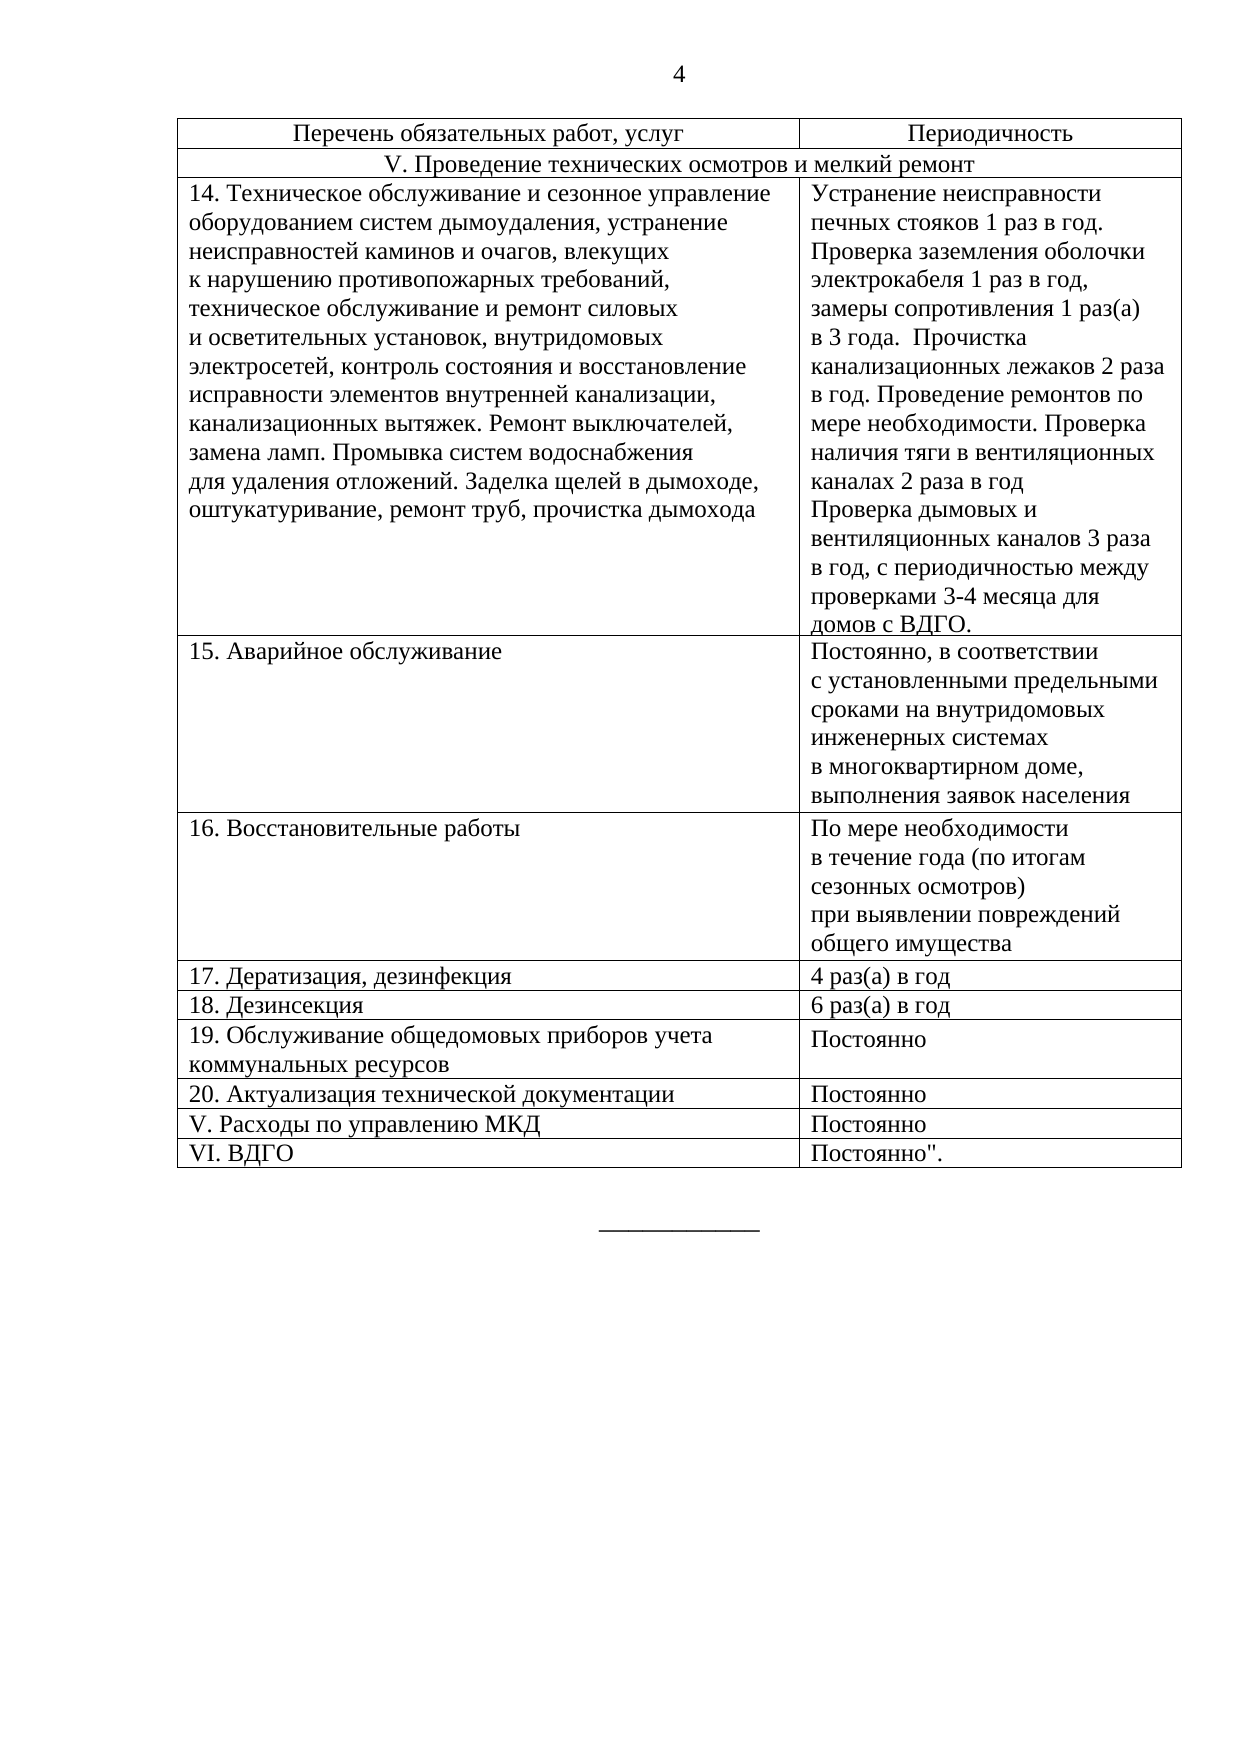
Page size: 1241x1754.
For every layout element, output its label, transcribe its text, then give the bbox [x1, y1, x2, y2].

table_cell 20. Актуализация технической документации [178, 1079, 799, 1108]
table_cell Устранение неисправности печных стояков 1 раз в год. Проверка заземления оболочки электрокабеля 1 раз в год, замеры сопротивления 1 раз(а) в 3 года. Прочистка канализационных лежаков 2 раза в год. Проведение ремонтов по мере необходимости. Проверка наличия тяги в вентиляционных каналах 2 раза в год Проверка дымовых и вентиляционных каналов 3 раза в год, с периодичностью между проверками 3-4 месяца для домов с ВДГО. [800, 178, 1181, 635]
table_cell Постоянно, в соответствии с установленными предельными сроками на внутридомовых инженерных системах в многоквартирном доме, выполнения заявок населения [800, 636, 1181, 812]
table_cell 16. Восстановительные работы [178, 813, 799, 960]
table_cell V. Расходы по управлению МКД [178, 1109, 799, 1137]
table_cell Постоянно [800, 1079, 1181, 1108]
table_cell 15. Аварийное обслуживание [178, 636, 799, 812]
table_cell VI. ВДГО [178, 1139, 799, 1167]
table_cell Постоянно [800, 1020, 1181, 1078]
table_header Периодичность [800, 119, 1181, 148]
table_cell 6 раз(а) в год [800, 991, 1181, 1019]
table_cell 17. Дератизация, дезинфекция [178, 961, 799, 989]
text ___________ [177, 1202, 1181, 1235]
table_cell 18. Дезинсекция [178, 991, 799, 1019]
table_cell По мере необходимости в течение года (по итогам сезонных осмотров) при выявлении повреждений общего имущества [800, 813, 1181, 960]
table_cell V. Проведение технических осмотров и мелкий ремонт [178, 149, 1181, 177]
table_cell Постоянно". [800, 1139, 1181, 1167]
table_header Перечень обязательных работ, услуг [178, 119, 799, 148]
table_cell 14. Техническое обслуживание и сезонное управление оборудованием систем дымоудаления, устранение неисправностей каминов и очагов, влекущих к нарушению противопожарных требований, техническое обслуживание и ремонт силовых и осветительных установок, внутридомовых электросетей, контроль состояния и восстановление исправности элементов внутренней канализации, канализационных вытяжек. Ремонт выключателей, замена ламп. Промывка систем водоснабжения для удаления отложений. Заделка щелей в дымоходе, оштукатуривание, ремонт труб, прочистка дымохода [178, 178, 799, 635]
table_cell 4 раз(а) в год [800, 961, 1181, 989]
table_cell 19. Обслуживание общедомовых приборов учета коммунальных ресурсов [178, 1020, 799, 1078]
table_cell Постоянно [800, 1109, 1181, 1137]
